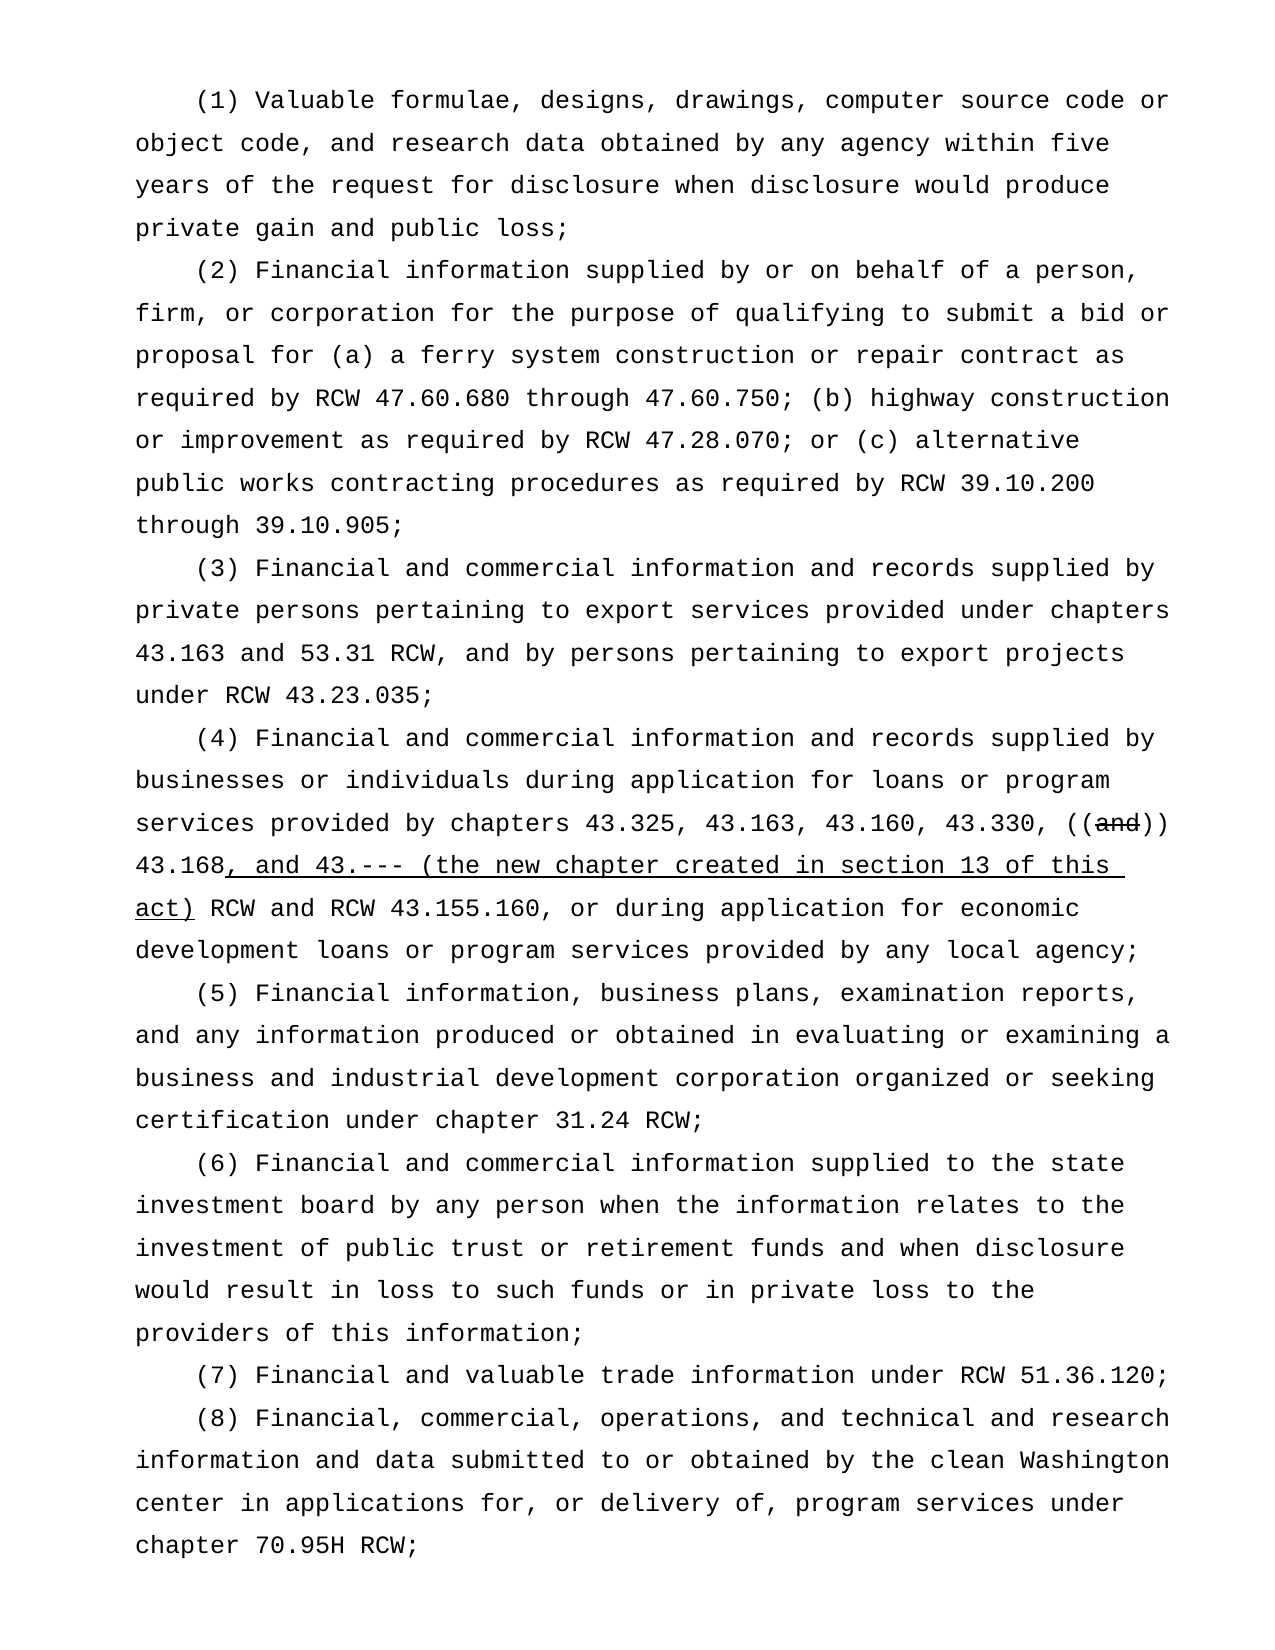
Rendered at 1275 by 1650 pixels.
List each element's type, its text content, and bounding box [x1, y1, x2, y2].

text (8) Financial, commercial, operations, and technical and research information and data submitted to or obtained by the clean Washington center in applications for, or delivery of, program services under chapter 70.95H RCW; [135, 1392, 1170, 1562]
text (4) Financial and commercial information and records supplied by businesses or individuals during application for loans or program services provided by chapters 43.325, 43.163, 43.160, 43.330, ((and)) 43.168, and 43.--- (the new chapter created in section 13 of this act) RCW and RCW 43.155.160, or during application for economic development loans or program services provided by any local agency; [135, 712, 1170, 967]
text (1) Valuable formulae, designs, drawings, computer source code or object code, and research data obtained by any agency within five years of the request for disclosure when disclosure would produce private gain and public loss; [135, 75, 1170, 245]
text (7) Financial and valuable trade information under RCW 51.36.120; [135, 1350, 1170, 1392]
text (2) Financial information supplied by or on behalf of a person, firm, or corporation for the purpose of qualifying to submit a bid or proposal for (a) a ferry system construction or repair contract as required by RCW 47.60.680 through 47.60.750; (b) highway construction or improvement as required by RCW 47.28.070; or (c) alternative public works contracting procedures as required by RCW 39.10.200 through 39.10.905; [135, 245, 1170, 542]
text (5) Financial information, business plans, examination reports, and any information produced or obtained in evaluating or examining a business and industrial development corporation organized or seeking certification under chapter 31.24 RCW; [135, 967, 1170, 1137]
text (3) Financial and commercial information and records supplied by private persons pertaining to export services provided under chapters 43.163 and 53.31 RCW, and by persons pertaining to export projects under RCW 43.23.035; [135, 542, 1170, 712]
text (6) Financial and commercial information supplied to the state investment board by any person when the information relates to the investment of public trust or retirement funds and when disclosure would result in loss to such funds or in private loss to the providers of this information; [135, 1137, 1170, 1350]
